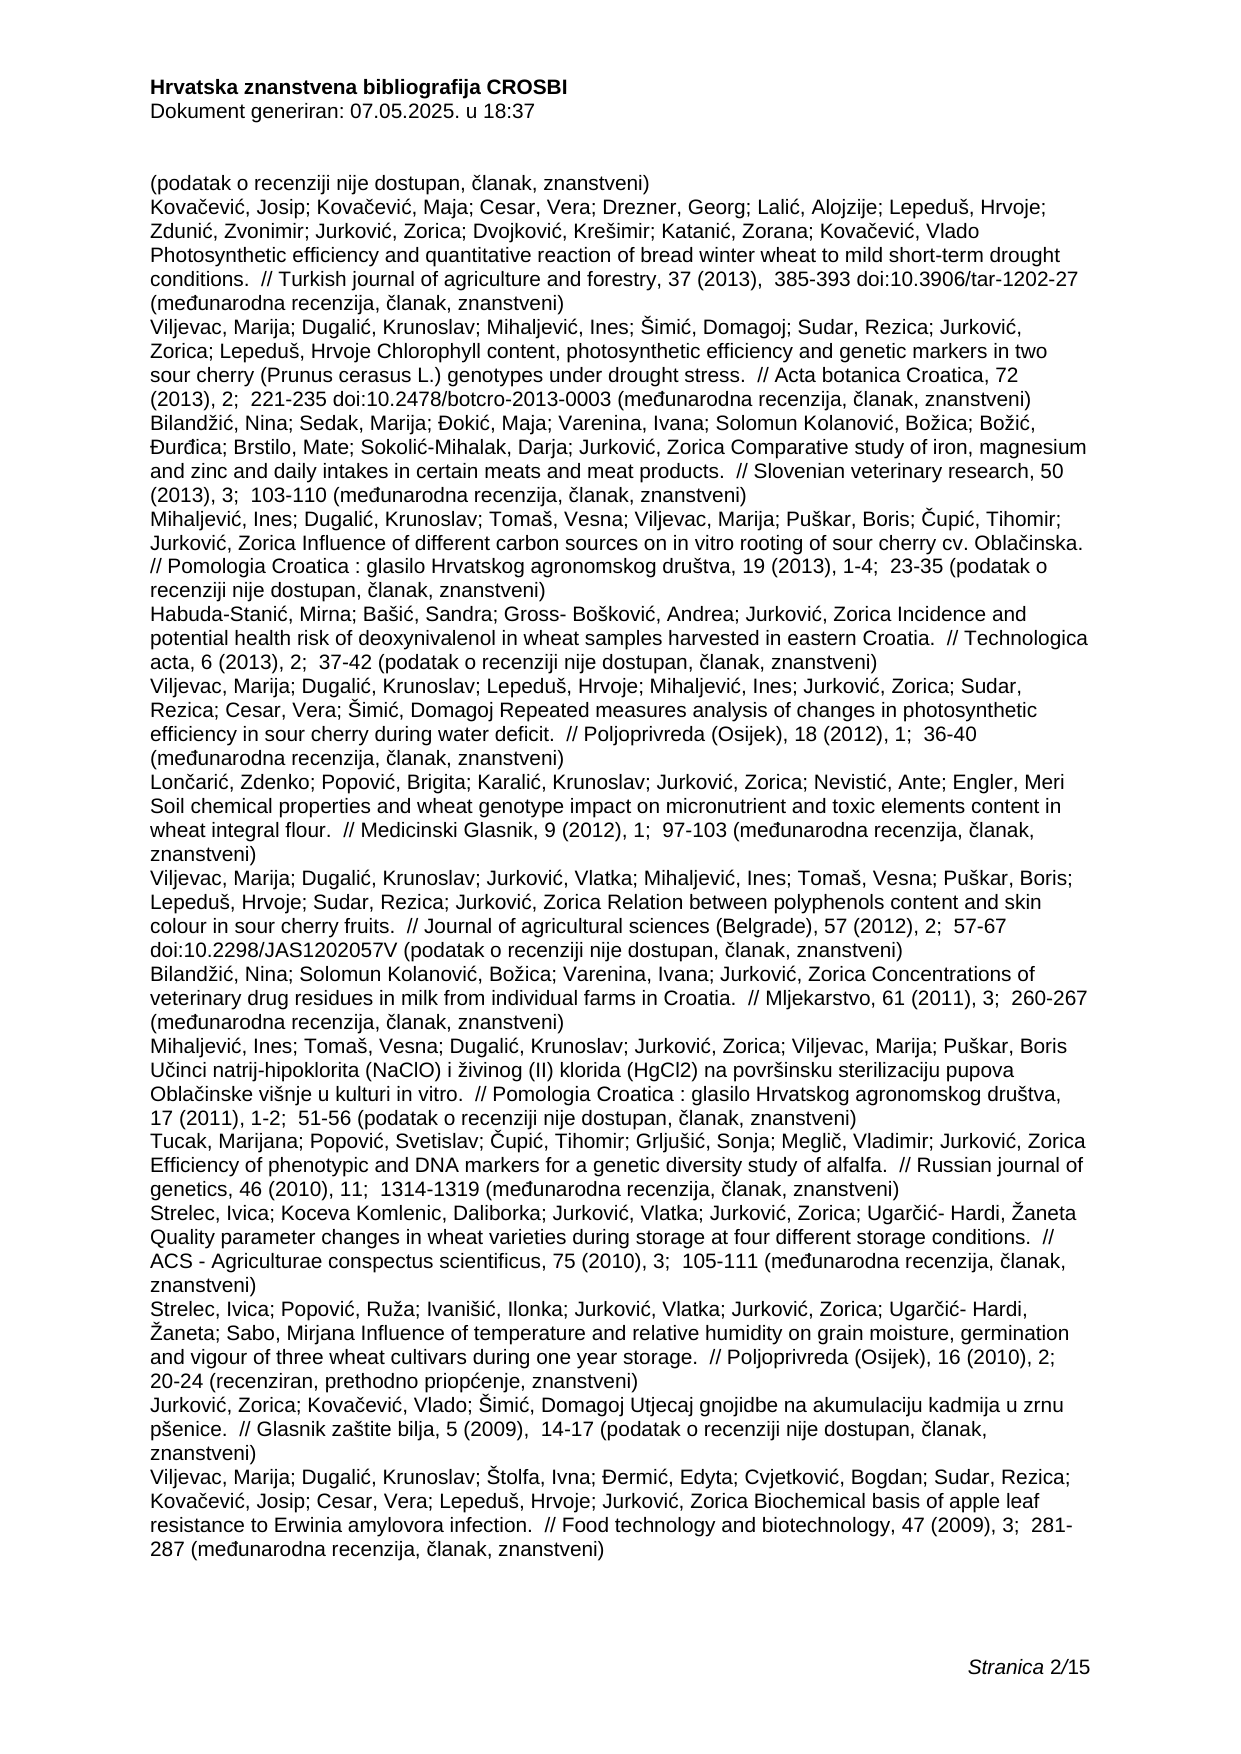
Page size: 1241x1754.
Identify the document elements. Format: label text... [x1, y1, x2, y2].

text Bilandžić, Nina; Solomun Kolanović, Božica; Varenina, Ivana; Jurković, Zorica [150, 962, 1090, 1033]
text Jurković, Zorica; Kovačević, Vlado; Šimić, Domagoj [150, 1393, 1090, 1465]
text Viljevac, Marija; Dugalić, Krunoslav; Mihaljević, Ines; Šimić, Domagoj; Sudar, Rezica; Jurković, Zorica; Lepeduš, Hrvoje [150, 315, 1090, 411]
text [150, 171, 1090, 195]
text Strelec, Ivica; Popović, Ruža; Ivanišić, Ilonka; Jurković, Vlatka; Jurković, Zorica; Ugarčić- Hardi, Žaneta; Sabo, Mirjana [150, 1297, 1090, 1393]
text Bilandžić, Nina; Sedak, Marija; Đokić, Maja; Varenina, Ivana; Solomun Kolanović, Božica; Božić, Đurđica; Brstilo, Mate; Sokolić-Mihalak, Darja; Jurković, Zorica [150, 411, 1090, 506]
text Tucak, Marijana; Popović, Svetislav; Čupić, Tihomir; Grljušić, Sonja; Meglič, Vladimir; Jurković, Zorica [150, 1129, 1090, 1201]
text Viljevac, Marija; Dugalić, Krunoslav; Štolfa, Ivna; Đermić, Edyta; Cvjetković, Bogdan; Sudar, Rezica; Kovačević, Josip; Cesar, Vera; Lepeduš, Hrvoje; Jurković, Zorica [150, 1465, 1090, 1561]
text Mihaljević, Ines; Tomaš, Vesna; Dugalić, Krunoslav; Jurković, Zorica; Viljevac, Marija; Puškar, Boris [150, 1033, 1090, 1129]
text Viljevac, Marija; Dugalić, Krunoslav; Jurković, Vlatka; Mihaljević, Ines; Tomaš, Vesna; Puškar, Boris; Lepeduš, Hrvoje; Sudar, Rezica; Jurković, Zorica [150, 866, 1090, 962]
text Viljevac, Marija; Dugalić, Krunoslav; Lepeduš, Hrvoje; Mihaljević, Ines; Jurković, Zorica; Sudar, Rezica; Cesar, Vera; Šimić, Domagoj [150, 674, 1090, 770]
text Habuda-Stanić, Mirna; Bašić, Sandra; Gross- Bošković, Andrea; Jurković, Zorica [150, 602, 1090, 674]
text Lončarić, Zdenko; Popović, Brigita; Karalić, Krunoslav; Jurković, Zorica; Nevistić, Ante; Engler, Meri [150, 770, 1090, 866]
text Mihaljević, Ines; Dugalić, Krunoslav; Tomaš, Vesna; Viljevac, Marija; Puškar, Boris; Čupić, Tihomir; Jurković, Zorica [150, 506, 1090, 602]
text Kovačević, Josip; Kovačević, Maja; Cesar, Vera; Drezner, Georg; Lalić, Alojzije; Lepeduš, Hrvoje; Zdunić, Zvonimir; Jurković, Zorica; Dvojković, Krešimir; Katanić, Zorana; Kovačević, Vlado [150, 195, 1090, 315]
text Strelec, Ivica; Koceva Komlenic, Daliborka; Jurković, Vlatka; Jurković, Zorica; Ugarčić- Hardi, Žaneta [150, 1201, 1090, 1297]
